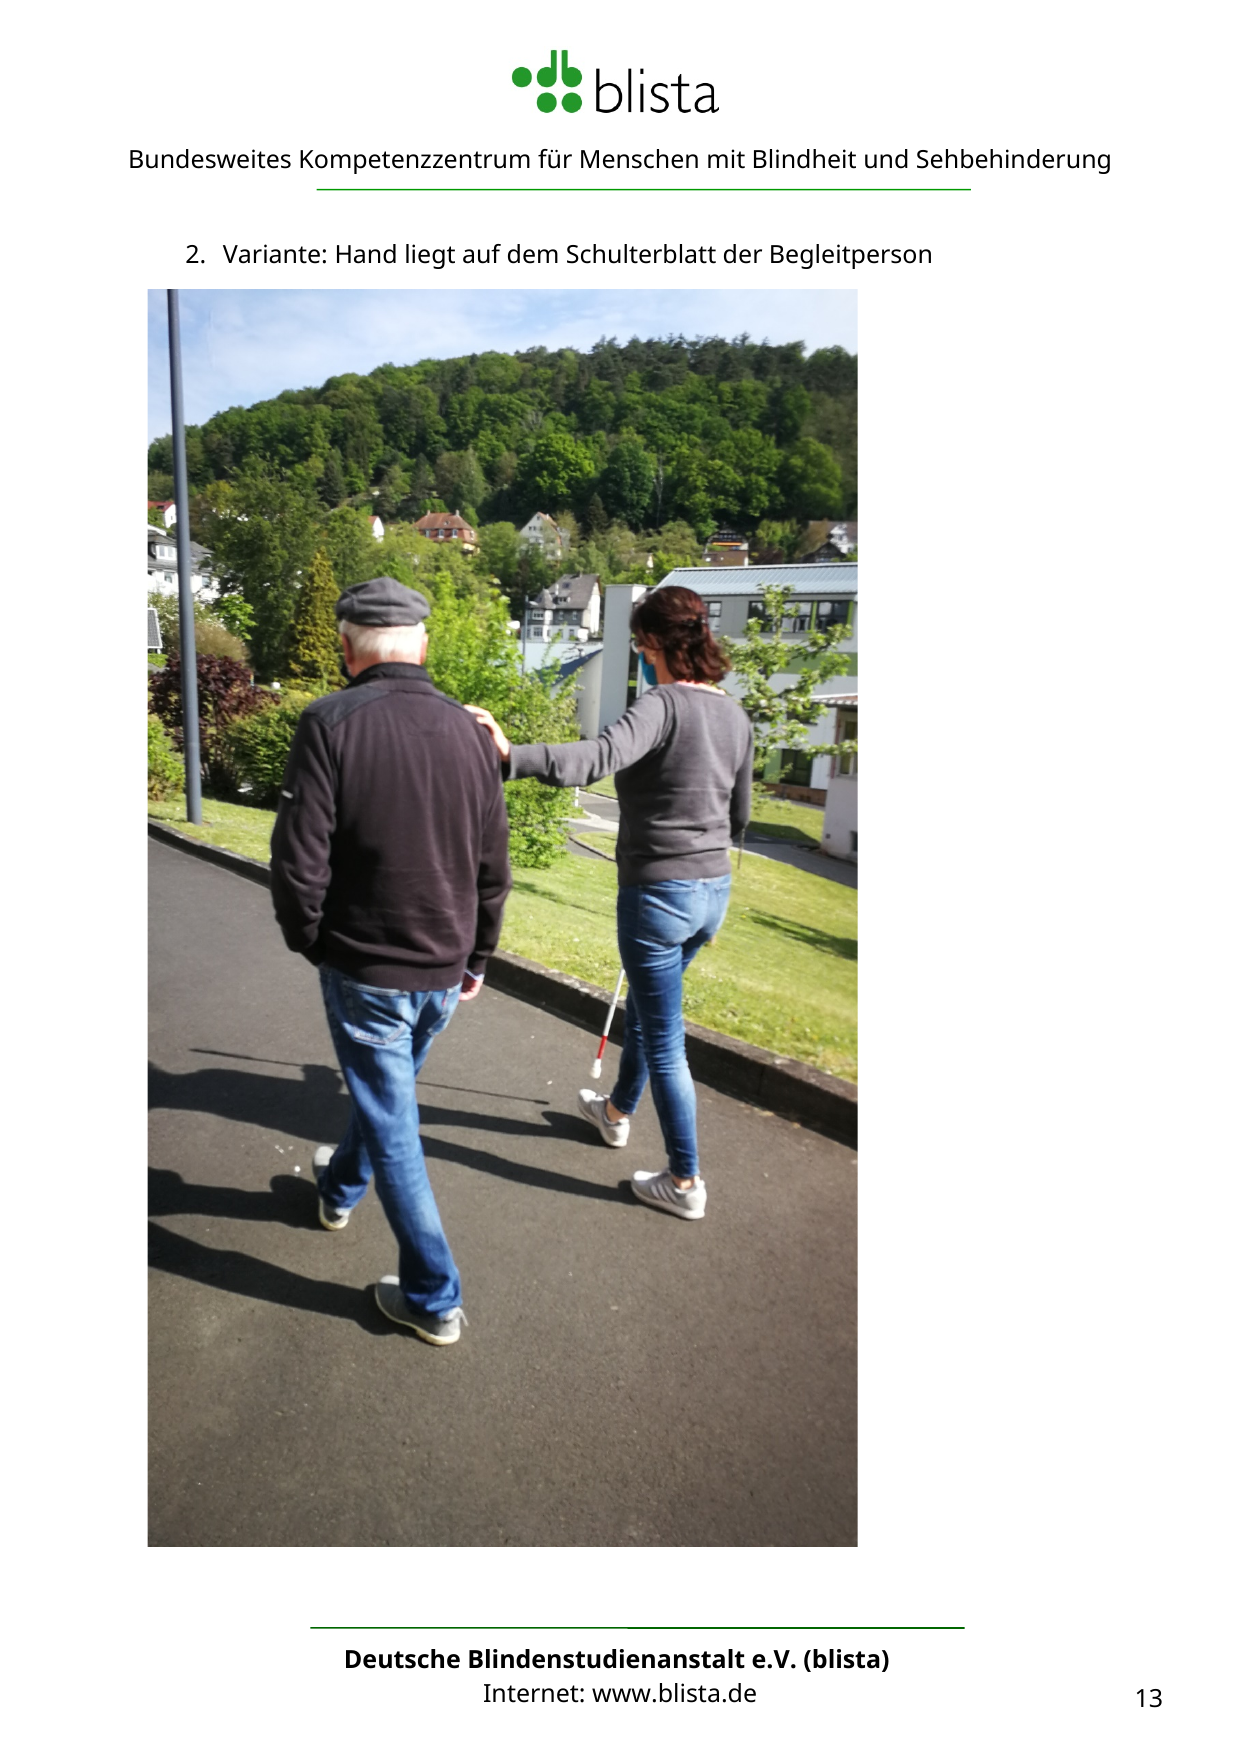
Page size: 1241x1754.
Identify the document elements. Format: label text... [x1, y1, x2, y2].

picture [508, 46, 722, 116]
picture [147, 289, 858, 1547]
list Variante: Hand liegt auf dem Schulterblatt der Begleitperson [185, 236, 1092, 270]
